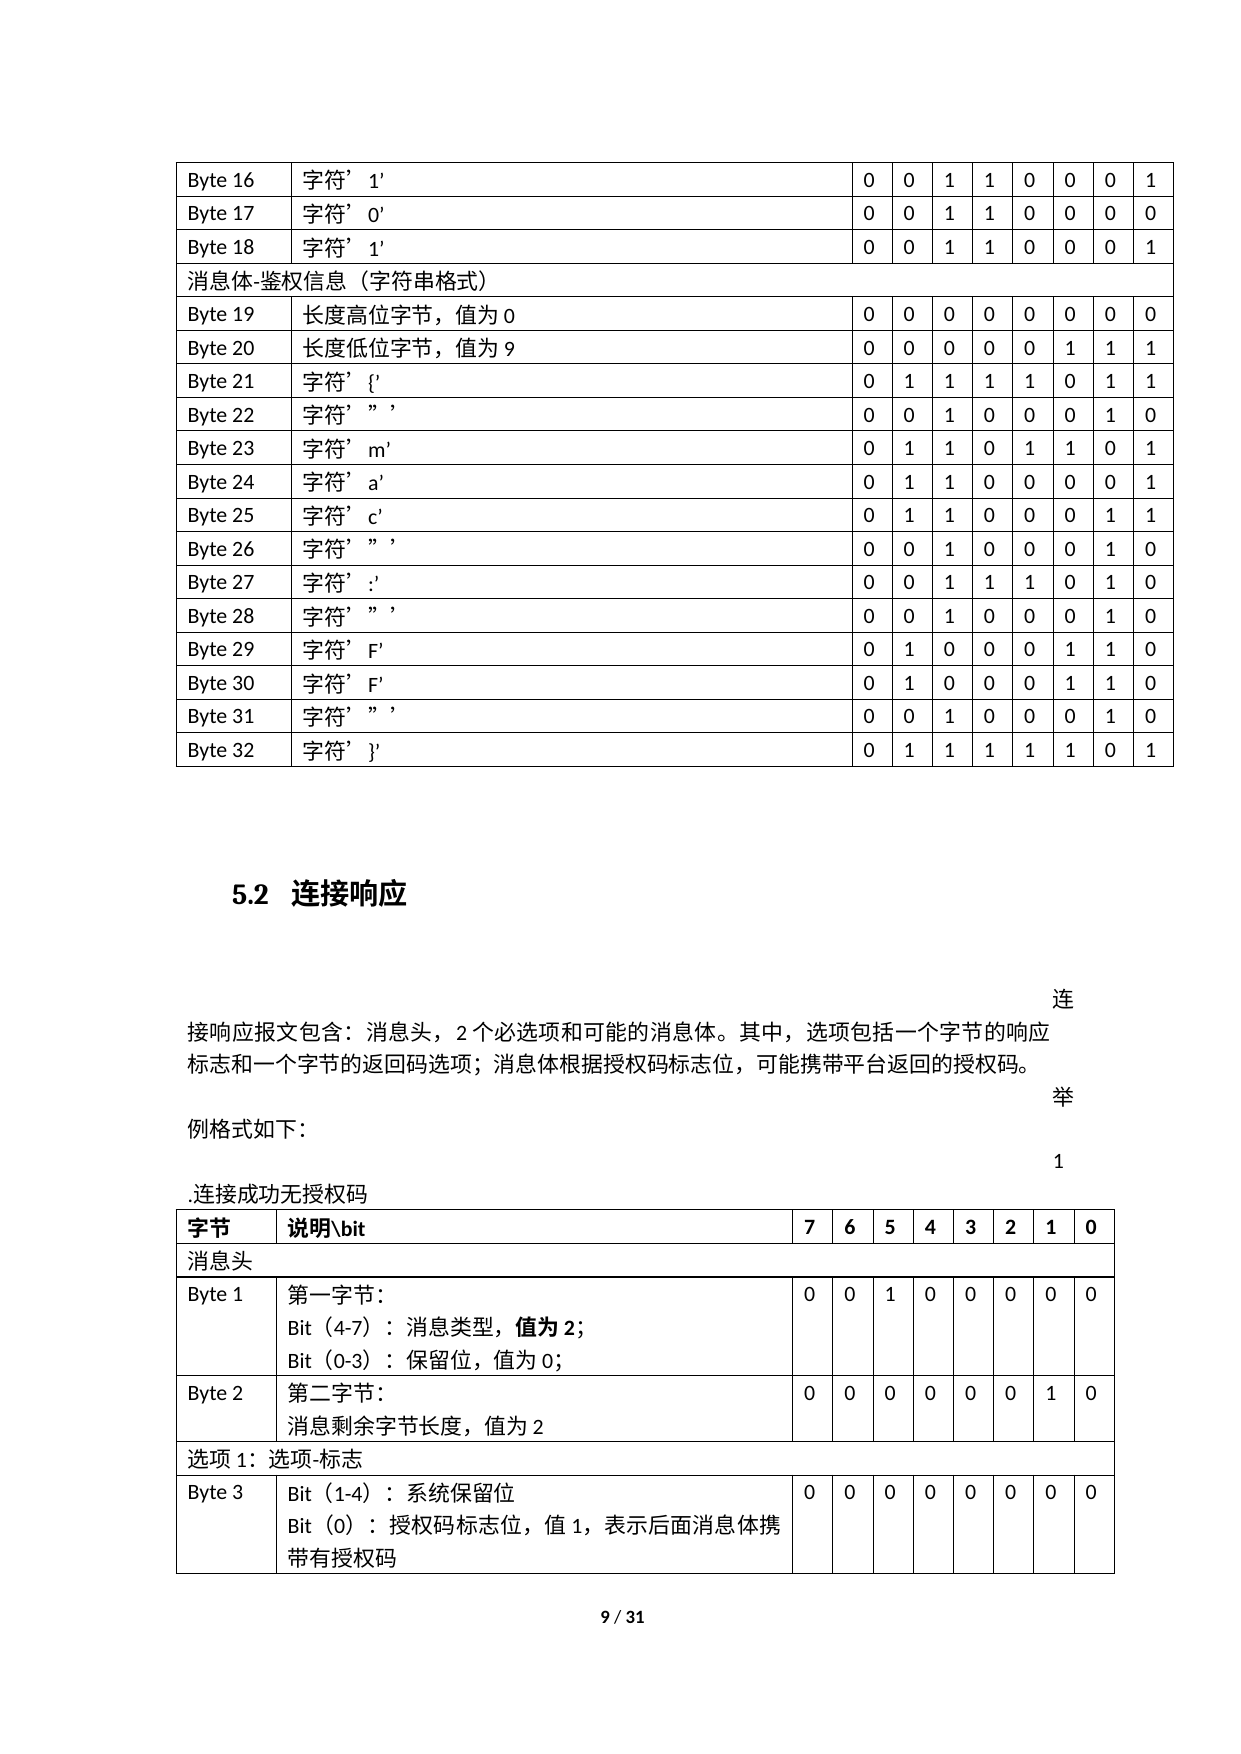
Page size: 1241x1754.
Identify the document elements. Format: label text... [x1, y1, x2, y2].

table_cell 1 [893, 431, 932, 464]
table_cell 0 [954, 1278, 993, 1375]
table_cell 0 [893, 331, 932, 363]
table_cell 1 [1094, 666, 1133, 699]
table_cell 1 [1134, 733, 1173, 766]
table_cell 0 [1054, 532, 1093, 564]
table_cell 0 [954, 1476, 993, 1573]
table_cell 字符’”’ [292, 700, 852, 732]
table_cell 0 [1134, 197, 1173, 229]
table_cell 1 [874, 1278, 913, 1375]
table_cell Byte 30 [177, 666, 291, 699]
table_cell 1 [1134, 163, 1173, 196]
table_cell 0 [874, 1376, 913, 1441]
table_cell 0 [933, 331, 972, 363]
table_cell 1 [933, 197, 972, 229]
table_cell 0 [973, 633, 1012, 665]
table_cell 1 [1134, 364, 1173, 397]
table_cell 0 [1034, 1476, 1074, 1573]
table_cell 0 [893, 297, 932, 330]
table_cell 0 [914, 1278, 953, 1375]
table_header 5 [874, 1210, 913, 1243]
table_cell 0 [1094, 230, 1133, 263]
table_cell 1 [933, 465, 972, 497]
table_header 0 [1075, 1210, 1114, 1243]
text 举例格式如下： [187, 1079, 1053, 1144]
table_cell 0 [1134, 398, 1173, 430]
table_cell 1 [933, 398, 972, 430]
table_cell 0 [973, 431, 1012, 464]
table_cell Byte 31 [177, 700, 291, 732]
table_cell 1 [933, 499, 972, 531]
table_cell 0 [1013, 599, 1053, 632]
table_cell 0 [893, 599, 932, 632]
table_cell 0 [853, 197, 892, 229]
table_cell 1 [973, 566, 1012, 598]
table_cell 1 [893, 364, 932, 397]
table_cell 0 [793, 1278, 832, 1375]
table_cell 长度高位字节，值为0 [292, 297, 852, 330]
table_cell 1 [1013, 733, 1053, 766]
text 连接响应报文包含：消息头，2个必选项和可能的消息体。其中，选项包括一个字节的响应标志和一个字节的返回码选项；消息体根据授权码标志位，可能携带平台返回的授权码。 [187, 982, 1053, 1079]
table_cell 消息头 [177, 1244, 1114, 1276]
table_cell 1 [893, 666, 932, 699]
table_cell Byte 29 [177, 633, 291, 665]
table_cell 0 [973, 700, 1012, 732]
table_cell Bit（1-4）：系统保留位 Bit（0）：授权码标志位，值1，表示后面消息体携带有授权码 [277, 1476, 792, 1573]
table_cell Byte 20 [177, 331, 291, 363]
table_cell 0 [1013, 398, 1053, 430]
table_cell Byte 27 [177, 566, 291, 598]
table_header 1 [1034, 1210, 1074, 1243]
table_cell 1 [933, 599, 972, 632]
table_cell Byte 3 [177, 1476, 276, 1573]
table_cell 1 [893, 465, 932, 497]
table_cell 1 [1054, 431, 1093, 464]
subtitle 连接响应 [232, 859, 1053, 924]
table_cell 字符’}’ [292, 733, 852, 766]
table_cell 字符’”’ [292, 532, 852, 564]
table_cell Byte 25 [177, 499, 291, 531]
table_cell 1 [1094, 398, 1133, 430]
table_cell 0 [1013, 532, 1053, 564]
table_cell 0 [1094, 465, 1133, 497]
table_cell 0 [973, 331, 1012, 363]
table_cell Byte 32 [177, 733, 291, 766]
table_cell 0 [1134, 666, 1173, 699]
table_cell 0 [853, 297, 892, 330]
table_cell 选项1：选项-标志 [177, 1442, 1114, 1474]
table_cell 1 [1134, 499, 1173, 531]
table_cell 1 [973, 163, 1012, 196]
table_cell 第二字节： 消息剩余字节长度，值为2 [277, 1376, 792, 1441]
table_cell 0 [1054, 599, 1093, 632]
table_header 说明\bit [277, 1210, 792, 1243]
table_cell 1 [933, 532, 972, 564]
table_cell 1 [1054, 633, 1093, 665]
table_cell 0 [1075, 1278, 1114, 1375]
table_cell Byte 2 [177, 1376, 276, 1441]
table_cell Byte 17 [177, 197, 291, 229]
table_cell 0 [853, 599, 892, 632]
table_cell 字符’{’ [292, 364, 852, 397]
table_cell Byte 26 [177, 532, 291, 564]
table_cell 字符’0’ [292, 197, 852, 229]
table_cell 1 [1013, 431, 1053, 464]
table_cell 0 [973, 599, 1012, 632]
table_cell 0 [1054, 398, 1093, 430]
table_cell 0 [793, 1476, 832, 1573]
table_cell 0 [914, 1376, 953, 1441]
table_header 7 [793, 1210, 832, 1243]
table_cell 0 [853, 633, 892, 665]
table_cell 0 [973, 465, 1012, 497]
table_cell 1 [1094, 532, 1133, 564]
table_cell 0 [833, 1278, 873, 1375]
table_cell 1 [1034, 1376, 1074, 1441]
table_cell Byte 18 [177, 230, 291, 263]
table_cell 第一字节： Bit（4-7）：消息类型，值为2； Bit（0-3）：保留位，值为0； [277, 1278, 792, 1375]
table_cell 0 [1054, 700, 1093, 732]
table_cell 1 [933, 163, 972, 196]
table_cell 0 [893, 700, 932, 732]
table_header 4 [914, 1210, 953, 1243]
table_cell 1 [1134, 465, 1173, 497]
table_cell 0 [1013, 499, 1053, 531]
table_cell 0 [914, 1476, 953, 1573]
table_cell 字符’m’ [292, 431, 852, 464]
table_cell 0 [994, 1476, 1033, 1573]
table_header 3 [954, 1210, 993, 1243]
table_cell 字符’a’ [292, 465, 852, 497]
table_cell 1 [1094, 331, 1133, 363]
table_cell 0 [933, 666, 972, 699]
table_cell 字符’F’ [292, 633, 852, 665]
table_cell 1 [973, 230, 1012, 263]
table_cell 字符’:’ [292, 566, 852, 598]
table_cell 0 [853, 230, 892, 263]
table_cell 0 [1134, 532, 1173, 564]
table_cell 0 [793, 1376, 832, 1441]
table_cell 1 [973, 733, 1012, 766]
table_cell 0 [1013, 163, 1053, 196]
table_cell 0 [853, 499, 892, 531]
table_cell 1 [973, 364, 1012, 397]
table_cell Byte 16 [177, 163, 291, 196]
table_cell 0 [893, 566, 932, 598]
table_cell 1 [1094, 599, 1133, 632]
table_cell 0 [853, 465, 892, 497]
table_cell 字符’”’ [292, 398, 852, 430]
table_cell Byte 1 [177, 1278, 276, 1375]
table_cell 0 [833, 1376, 873, 1441]
table_cell 0 [1094, 163, 1133, 196]
table_cell Byte 23 [177, 431, 291, 464]
table_cell 0 [853, 163, 892, 196]
table_cell Byte 24 [177, 465, 291, 497]
table_cell 0 [1054, 499, 1093, 531]
table_cell 0 [973, 499, 1012, 531]
table_cell 1 [1054, 733, 1093, 766]
table_cell 1 [1013, 364, 1053, 397]
table_cell 1 [1094, 566, 1133, 598]
table_cell 1 [1094, 499, 1133, 531]
table_cell 0 [933, 297, 972, 330]
table_cell 0 [1054, 230, 1093, 263]
table_cell 0 [853, 364, 892, 397]
table_cell Byte 19 [177, 297, 291, 330]
table_cell 0 [1013, 297, 1053, 330]
table_cell 0 [1075, 1476, 1114, 1573]
table_cell 字符’1’ [292, 163, 852, 196]
table_cell 0 [1134, 297, 1173, 330]
table_cell 0 [1054, 163, 1093, 196]
table_cell 0 [893, 163, 932, 196]
table_cell 1 [1094, 700, 1133, 732]
table_cell 1 [893, 499, 932, 531]
table_cell 1 [893, 633, 932, 665]
table_cell 0 [893, 197, 932, 229]
table_cell 0 [1094, 197, 1133, 229]
table_cell 0 [954, 1376, 993, 1441]
table_cell 1 [933, 364, 972, 397]
text 1.连接成功无授权码 [187, 1144, 1053, 1209]
table_cell 字符’”’ [292, 599, 852, 632]
table_cell 0 [1013, 633, 1053, 665]
table_cell 0 [973, 398, 1012, 430]
table_cell 0 [1013, 666, 1053, 699]
table_cell 0 [1013, 331, 1053, 363]
table_cell 1 [1134, 230, 1173, 263]
table_cell 0 [1054, 465, 1093, 497]
table_cell 长度低位字节，值为9 [292, 331, 852, 363]
table_cell 0 [1013, 230, 1053, 263]
table_cell 0 [853, 431, 892, 464]
table_cell 0 [853, 700, 892, 732]
table_cell 1 [933, 700, 972, 732]
table_cell 1 [933, 431, 972, 464]
table_cell 0 [933, 633, 972, 665]
table_cell 1 [1094, 633, 1133, 665]
table_cell 0 [853, 733, 892, 766]
table_header 字节 [177, 1210, 276, 1243]
table_cell 0 [973, 666, 1012, 699]
table_header 2 [994, 1210, 1033, 1243]
table_cell 0 [1013, 197, 1053, 229]
table_cell 0 [893, 532, 932, 564]
table_cell 1 [1054, 666, 1093, 699]
table_cell 0 [893, 230, 932, 263]
table_cell 1 [893, 733, 932, 766]
table_cell 1 [973, 197, 1012, 229]
table_cell 1 [1054, 331, 1093, 363]
table_cell 0 [853, 566, 892, 598]
table_cell 0 [1054, 297, 1093, 330]
table_cell 0 [994, 1278, 1033, 1375]
table_cell 0 [1134, 599, 1173, 632]
table_cell 0 [1054, 566, 1093, 598]
table_cell 字符’F’ [292, 666, 852, 699]
table_cell 0 [853, 398, 892, 430]
table_cell 字符’1’ [292, 230, 852, 263]
table_cell Byte 28 [177, 599, 291, 632]
table_cell 1 [933, 230, 972, 263]
table_cell 0 [1094, 297, 1133, 330]
table_cell 0 [1134, 566, 1173, 598]
table_cell 0 [1034, 1278, 1074, 1375]
table_cell 0 [973, 297, 1012, 330]
table_cell 0 [833, 1476, 873, 1573]
table_cell 字符’c’ [292, 499, 852, 531]
table_cell 0 [994, 1376, 1033, 1441]
table_cell 0 [1054, 364, 1093, 397]
table_cell 0 [1134, 633, 1173, 665]
table_cell 0 [973, 532, 1012, 564]
table_cell 0 [1094, 733, 1133, 766]
table_cell 1 [933, 566, 972, 598]
table_cell 0 [874, 1476, 913, 1573]
table_cell 0 [1075, 1376, 1114, 1441]
table_cell 消息体-鉴权信息（字符串格式） [177, 264, 1173, 296]
table_cell Byte 21 [177, 364, 291, 397]
table_cell 1 [1013, 566, 1053, 598]
table_cell 1 [1134, 431, 1173, 464]
table_cell 0 [893, 398, 932, 430]
table_cell 0 [853, 532, 892, 564]
table_cell 0 [853, 666, 892, 699]
table_cell 1 [1094, 364, 1133, 397]
table_cell 0 [1094, 431, 1133, 464]
table_header 6 [833, 1210, 873, 1243]
table_cell 1 [933, 733, 972, 766]
table_cell 0 [853, 331, 892, 363]
table_cell 0 [1054, 197, 1093, 229]
table_cell 0 [1134, 700, 1173, 732]
table_cell Byte 22 [177, 398, 291, 430]
table_cell 1 [1134, 331, 1173, 363]
table_cell 0 [1013, 700, 1053, 732]
table_cell 0 [1013, 465, 1053, 497]
